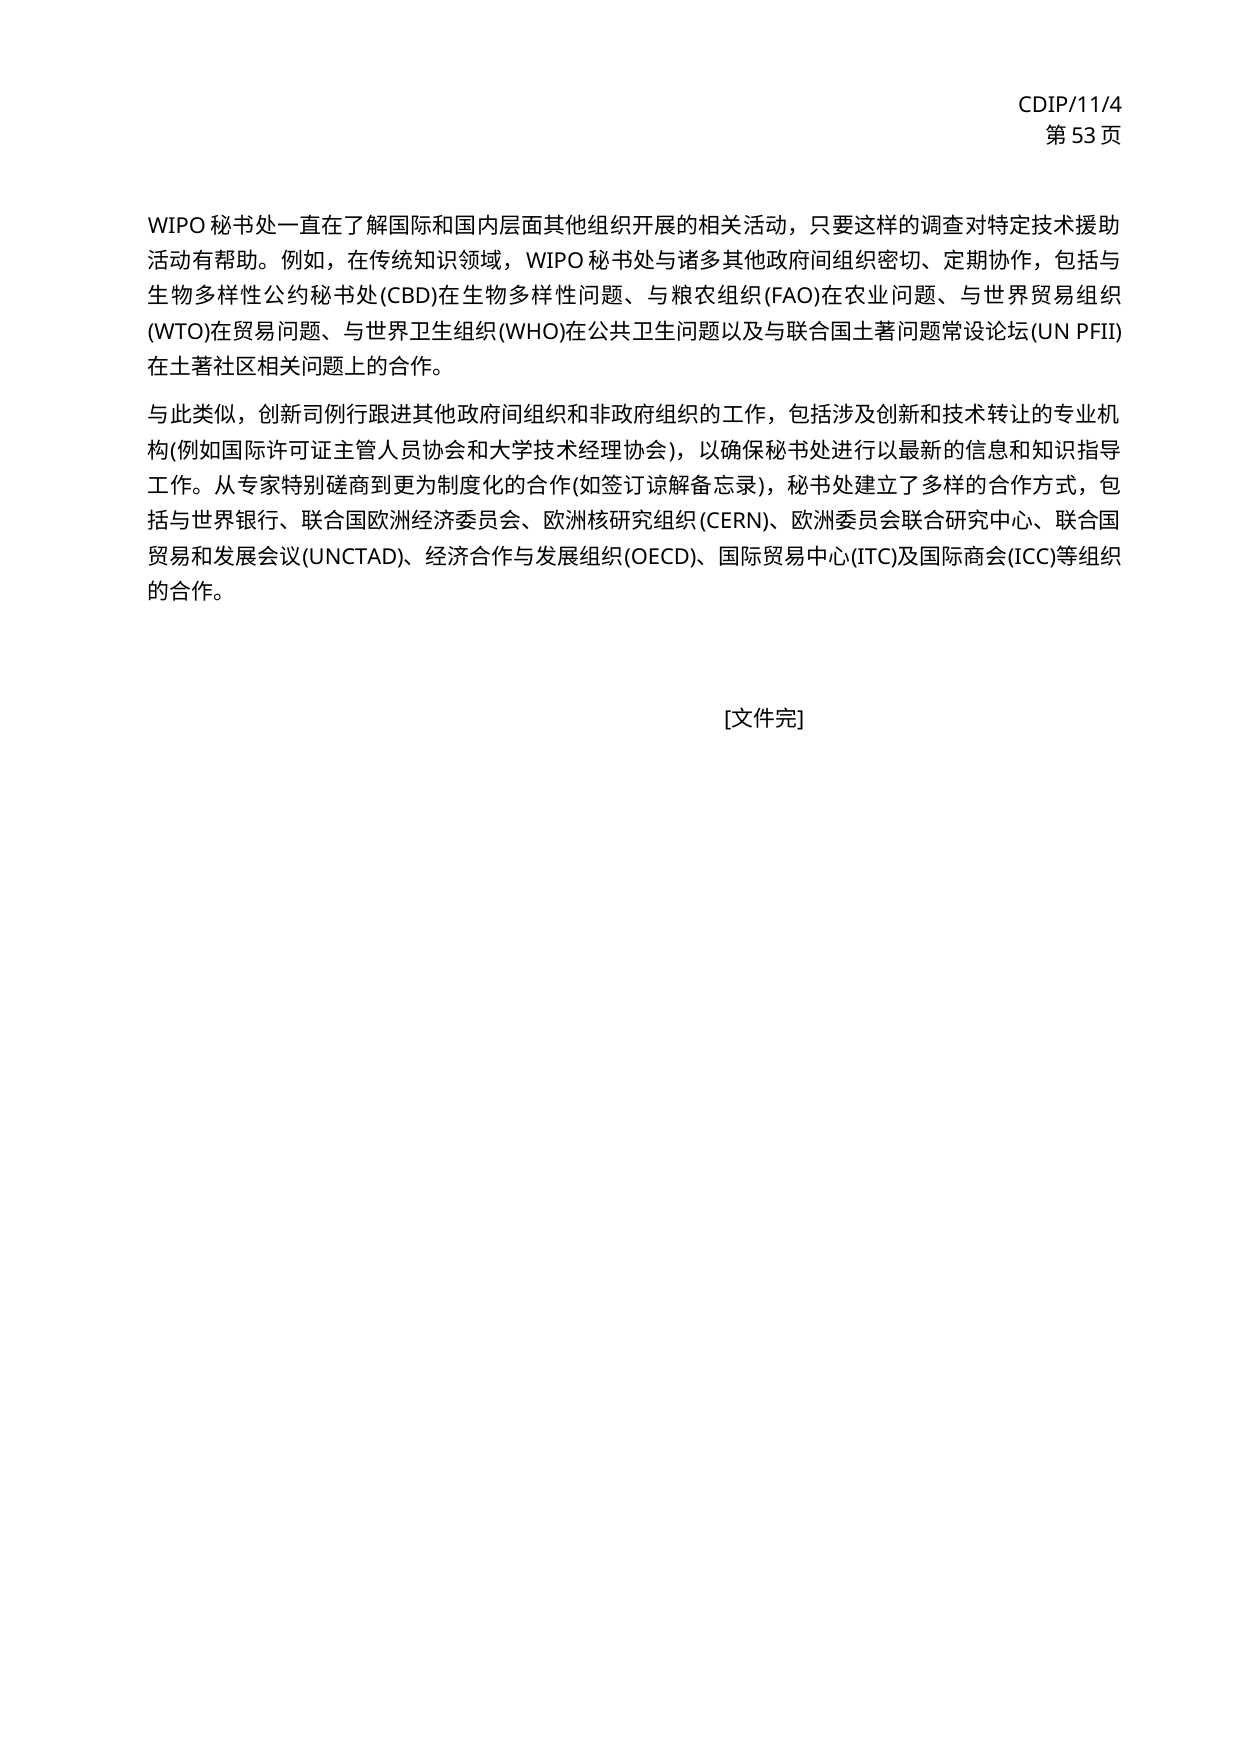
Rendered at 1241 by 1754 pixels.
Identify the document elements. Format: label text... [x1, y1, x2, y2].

text 与此类似，创新司例行跟进其他政府间组织和非政府组织的工作，包括涉及创新和技术转让的专业机构(例如国际许可证主管人员协会和大学技术经理协会)，以确保秘书处进行以最新的信息和知识指导工作。从专家特别磋商到更为制度化的合作(如签订谅解备忘录)，秘书处建立了多样的合作方式，包括与世界银行、联合国欧洲经济委员会、欧洲核研究组织(CERN)、欧洲委员会联合研究中心、联合国贸易和发展会议(UNCTAD)、经济合作与发展组织(OECD)、国际贸易中心(ITC)及国际商会(ICC)等组织的合作。 [148, 393, 1122, 606]
text WIPO秘书处一直在了解国际和国内层面其他组织开展的相关活动，只要这样的调查对特定技术援助活动有帮助。例如，在传统知识领域，WIPO秘书处与诸多其他政府间组织密切、定期协作，包括与生物多样性公约秘书处(CBD)在生物多样性问题、与粮农组织(FAO)在农业问题、与世界贸易组织(WTO)在贸易问题、与世界卫生组织(WHO)在公共卫生问题以及与联合国土著问题常设论坛(UN PFII)在土著社区相关问题上的合作。 [148, 204, 1122, 381]
text [文件完] [724, 703, 1122, 733]
